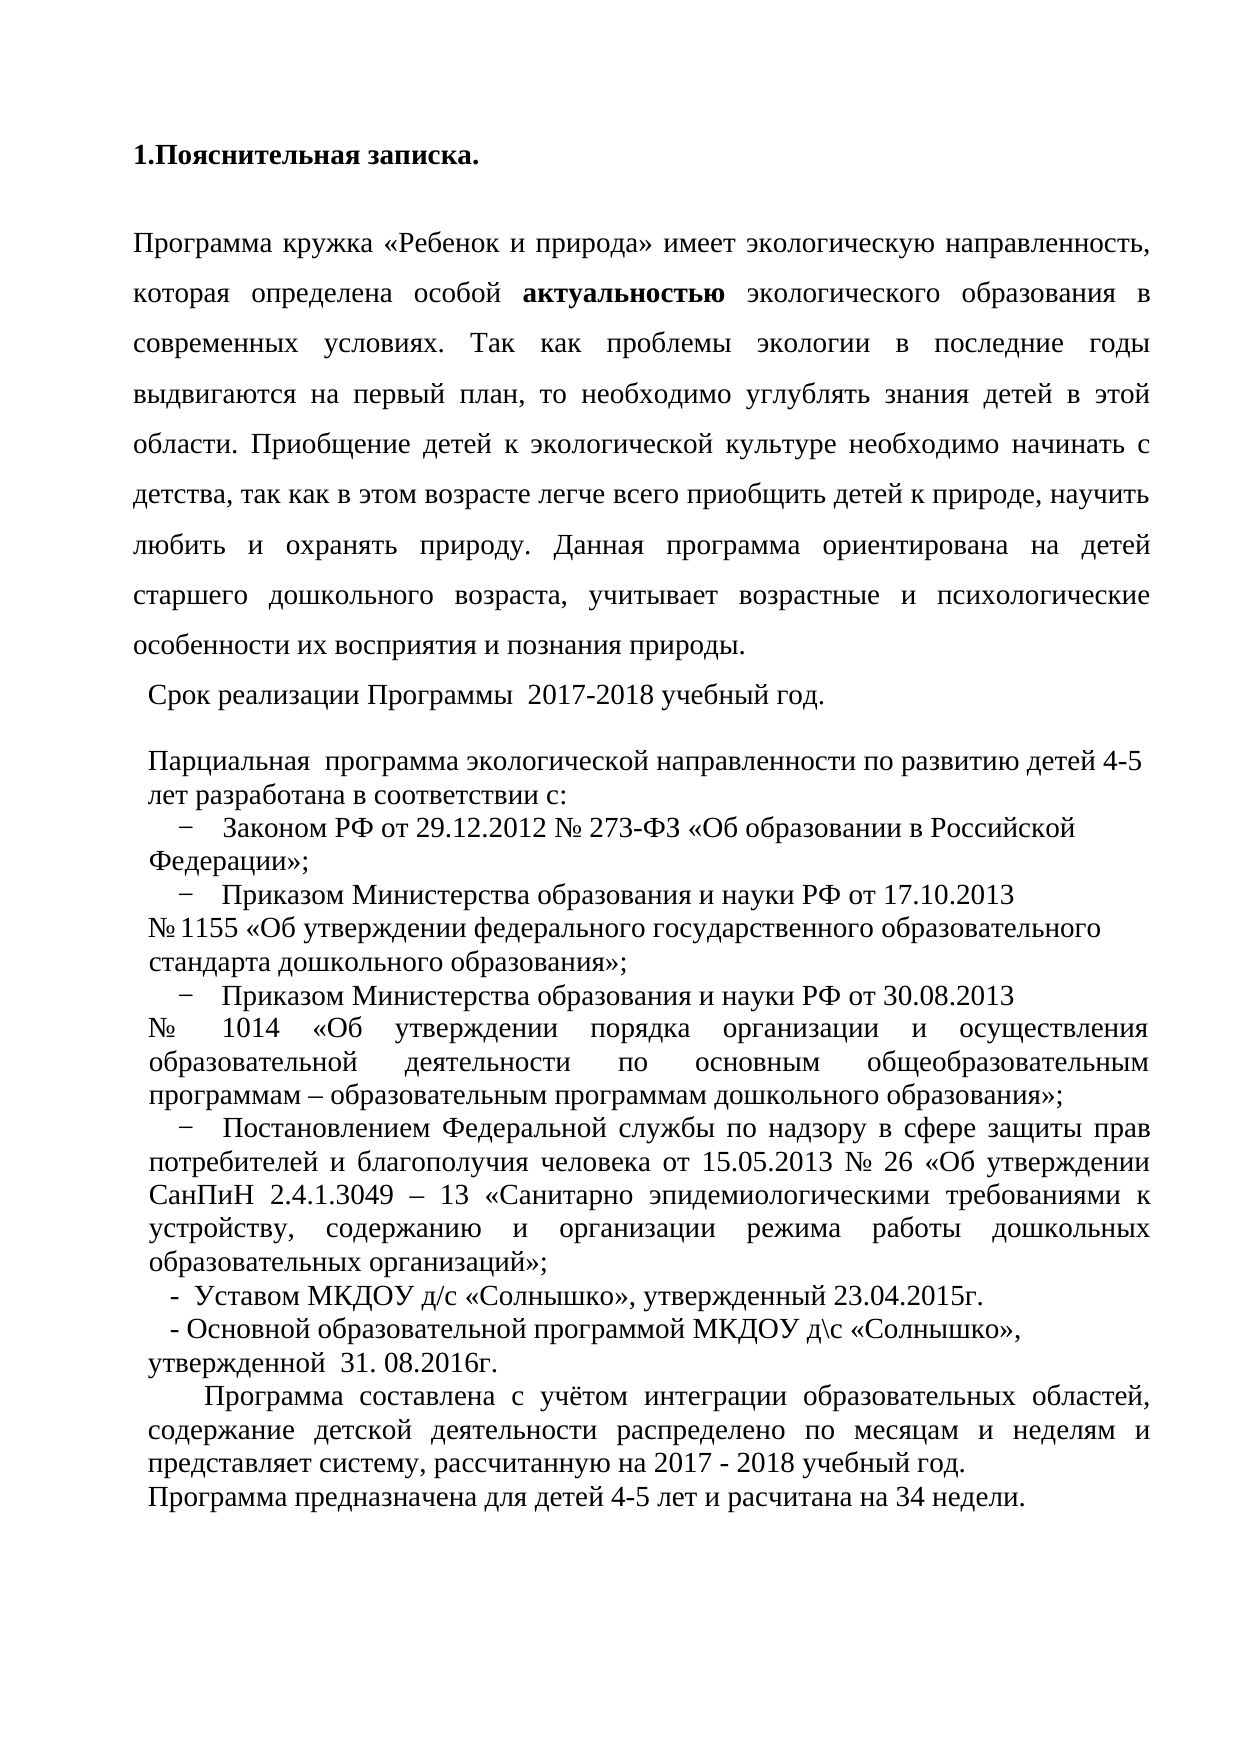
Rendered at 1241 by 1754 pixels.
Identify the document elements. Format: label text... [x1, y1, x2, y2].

list Приказом Министерства образования и науки РФ от 17.10.2013 [177, 877, 1151, 911]
text Программа составлена с учётом интеграции образовательных областей, содержание детской деятельности распределено по месяцам и неделям и представляет систему, рассчитанную на 2017 - 2018 учебный год. [148, 1378, 1151, 1479]
text Срок реализации Программы 2017-2018 учебный год. [148, 678, 1149, 711]
list 1014 «Об утверждении порядка организации и осуществления образовательной деятельности по основным общеобразовательным программам – образовательным программам дошкольного образования»; [148, 1011, 1149, 1111]
text утвержденной 31. 08.2016г. [148, 1345, 1151, 1378]
list Законом РФ от 29.12.2012 № 273-ФЗ «Об образовании в Российской Федерации»; [148, 811, 1149, 877]
list 1.Пояснительная записка. [133, 137, 1151, 171]
text - Основной образовательной программой МКДОУ д\с «Солнышко», [148, 1311, 1151, 1345]
text Парциальная программа экологической направленности по развитию детей 4-5 лет разработана в соответствии с: [148, 744, 1149, 811]
list Приказом Министерства образования и науки РФ от 30.08.2013 [177, 978, 1151, 1011]
text Программа кружка «Ребенок и природа» имеет экологическую направленность, которая определена особой актуальностью экологического образования в современных условиях. Так как проблемы экологии в последние годы выдвигаются на первый план, то необходимо углублять знания детей в этой области. Приобщение детей к экологической культуре необходимо начинать с детства, так как в этом возрасте легче всего приобщить детей к природе, научить любить и охранять природу. Данная программа ориентирована на детей старшего дошкольного возраста, учитывает возрастные и психологические особенности их восприятия и познания природы. [133, 225, 1151, 661]
text - Уставом МКДОУ д/с «Солнышко», утвержденный 23.04.2015г. [148, 1278, 1151, 1311]
list 1155 «Об утверждении федерального государственного образовательного стандарта дошкольного образования»; [148, 911, 1149, 978]
list Постановлением Федеральной службы по надзору в сфере защиты прав потребителей и благополучия человека от 15.05.2013 № 26 «Об утверждении СанПиН 2.4.1.3049 – 13 «Санитарно эпидемиологическими требованиями к устройству, содержанию и организации режима работы дошкольных образовательных организаций»; [148, 1111, 1151, 1277]
text Программа предназначена для детей 4-5 лет и расчитана на 34 недели. [148, 1479, 1151, 1513]
